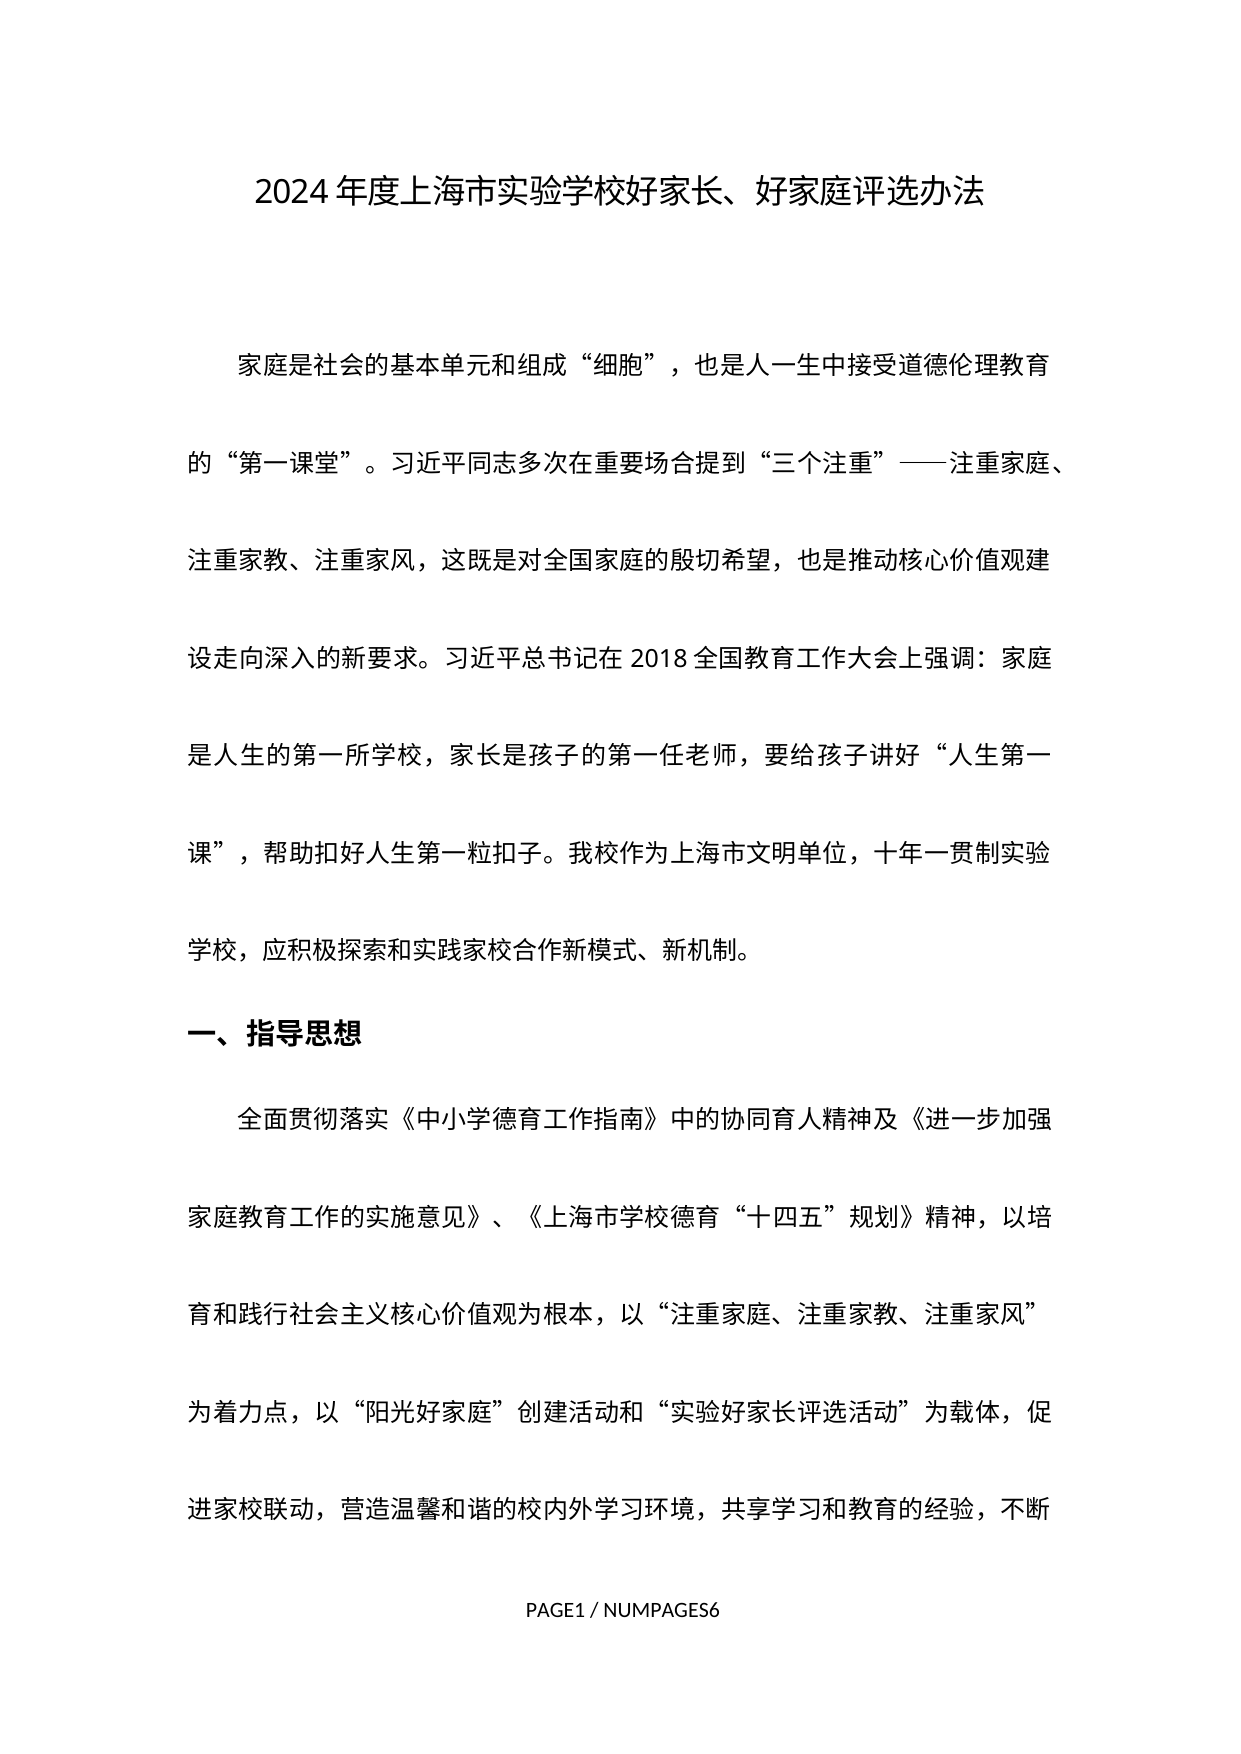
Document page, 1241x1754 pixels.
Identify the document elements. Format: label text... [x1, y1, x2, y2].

text 家庭是社会的基本单元和组成“细胞”，也是人一生中接受道德伦理教育的“第一课堂”。习近平同志多次在重要场合提到“三个注重”——注重家庭、注重家教、注重家风，这既是对全国家庭的殷切希望，也是推动核心价值观建设走向深入的新要求。习近平总书记在2018全国教育工作大会上强调：家庭是人生的第一所学校，家长是孩子的第一任老师，要给孩子讲好“人生第一课”，帮助扣好人生第一粒扣子。我校作为上海市文明单位，十年一贯制实验学校，应积极探索和实践家校合作新模式、新机制。 [187, 331, 1053, 981]
text 2024年度上海市实验学校好家长、好家庭评选办法 [187, 157, 1053, 222]
list 一、指导思想 [187, 999, 1053, 1064]
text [187, 1085, 1053, 1540]
